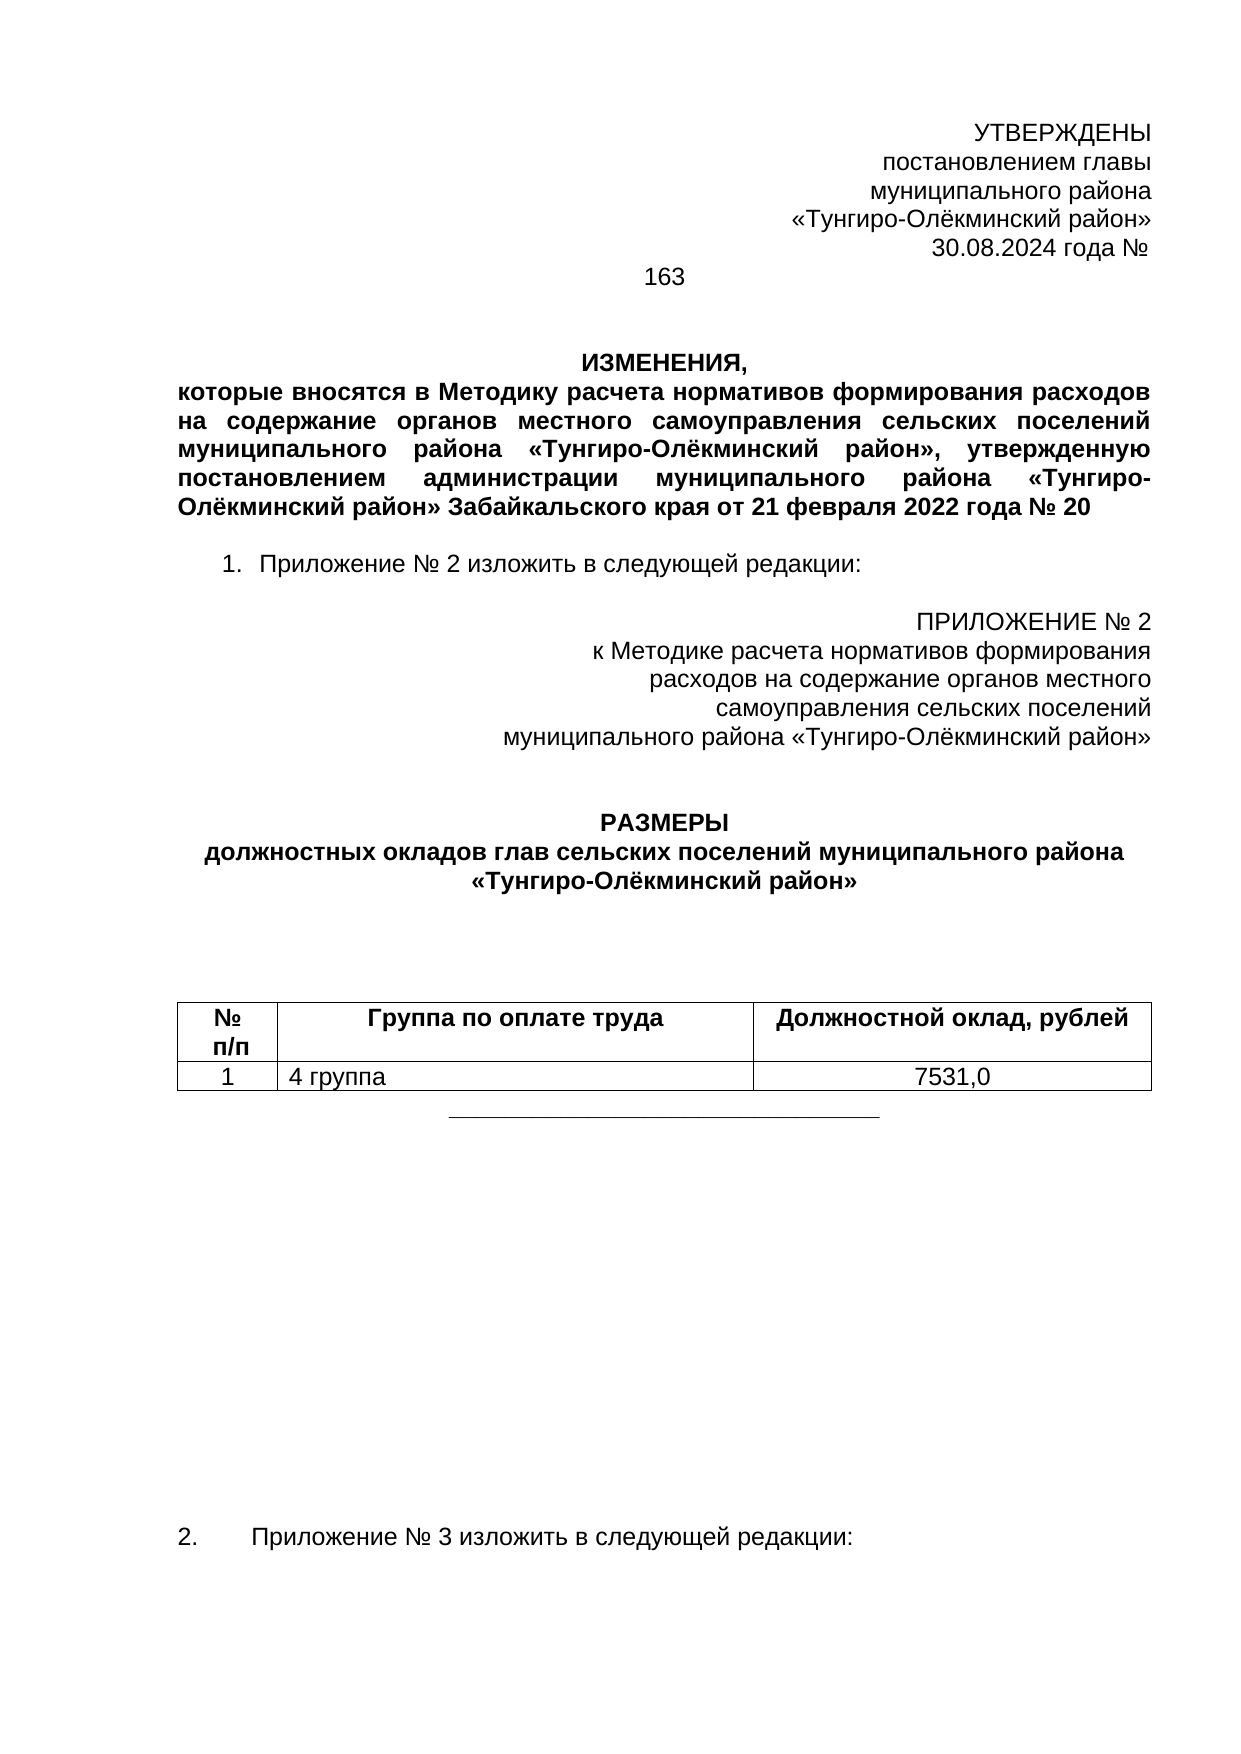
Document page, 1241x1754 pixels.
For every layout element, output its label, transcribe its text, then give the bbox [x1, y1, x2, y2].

table_cell 4 группа [278, 1062, 753, 1090]
text ПРИЛОЖЕНИЕ № 2 [177, 607, 1152, 636]
text к Методике расчета нормативов формирования [177, 636, 1152, 664]
text 2. Приложение № 3 изложить в следующей редакции: [177, 1522, 1152, 1551]
text постановлением главы [177, 147, 1152, 176]
table_cell 1 [178, 1062, 277, 1090]
text 30.08.2024 года № 163 [177, 233, 1152, 291]
text РАЗМЕРЫ [177, 808, 1152, 837]
text ИЗМЕНЕНИЯ, [177, 348, 1152, 377]
list Приложение № 2 изложить в следующей редакции: [222, 549, 1152, 578]
table_header № п/п [178, 1003, 277, 1061]
table_header Группа по оплате труда [278, 1003, 753, 1061]
text УТВЕРЖДЕНЫ [177, 118, 1152, 147]
text расходов на содержание органов местного [177, 664, 1152, 693]
text самоуправления сельских поселений [177, 693, 1152, 722]
text муниципального района «Тунгиро-Олёкминский район» [177, 722, 1152, 751]
text _______________________________ [177, 1091, 1152, 1120]
table_header Должностной оклад, рублей [754, 1003, 1151, 1061]
text муниципального района [177, 176, 1152, 204]
text которые вносятся в Методику расчета нормативов формирования расходов на содержание органов местного самоуправления сельских поселений муниципального района «Тунгиро-Олёкминский район», утвержденную постановлением администрации муниципального района «Тунгиро-Олёкминский район» Забайкальского края от 21 февраля 2022 года № 20 [177, 377, 1152, 521]
table_cell 7531,0 [754, 1062, 1151, 1090]
text должностных окладов глав сельских поселений муниципального района «Тунгиро-Олёкминский район» [177, 837, 1152, 894]
text «Тунгиро-Олёкминский район» [177, 204, 1152, 233]
